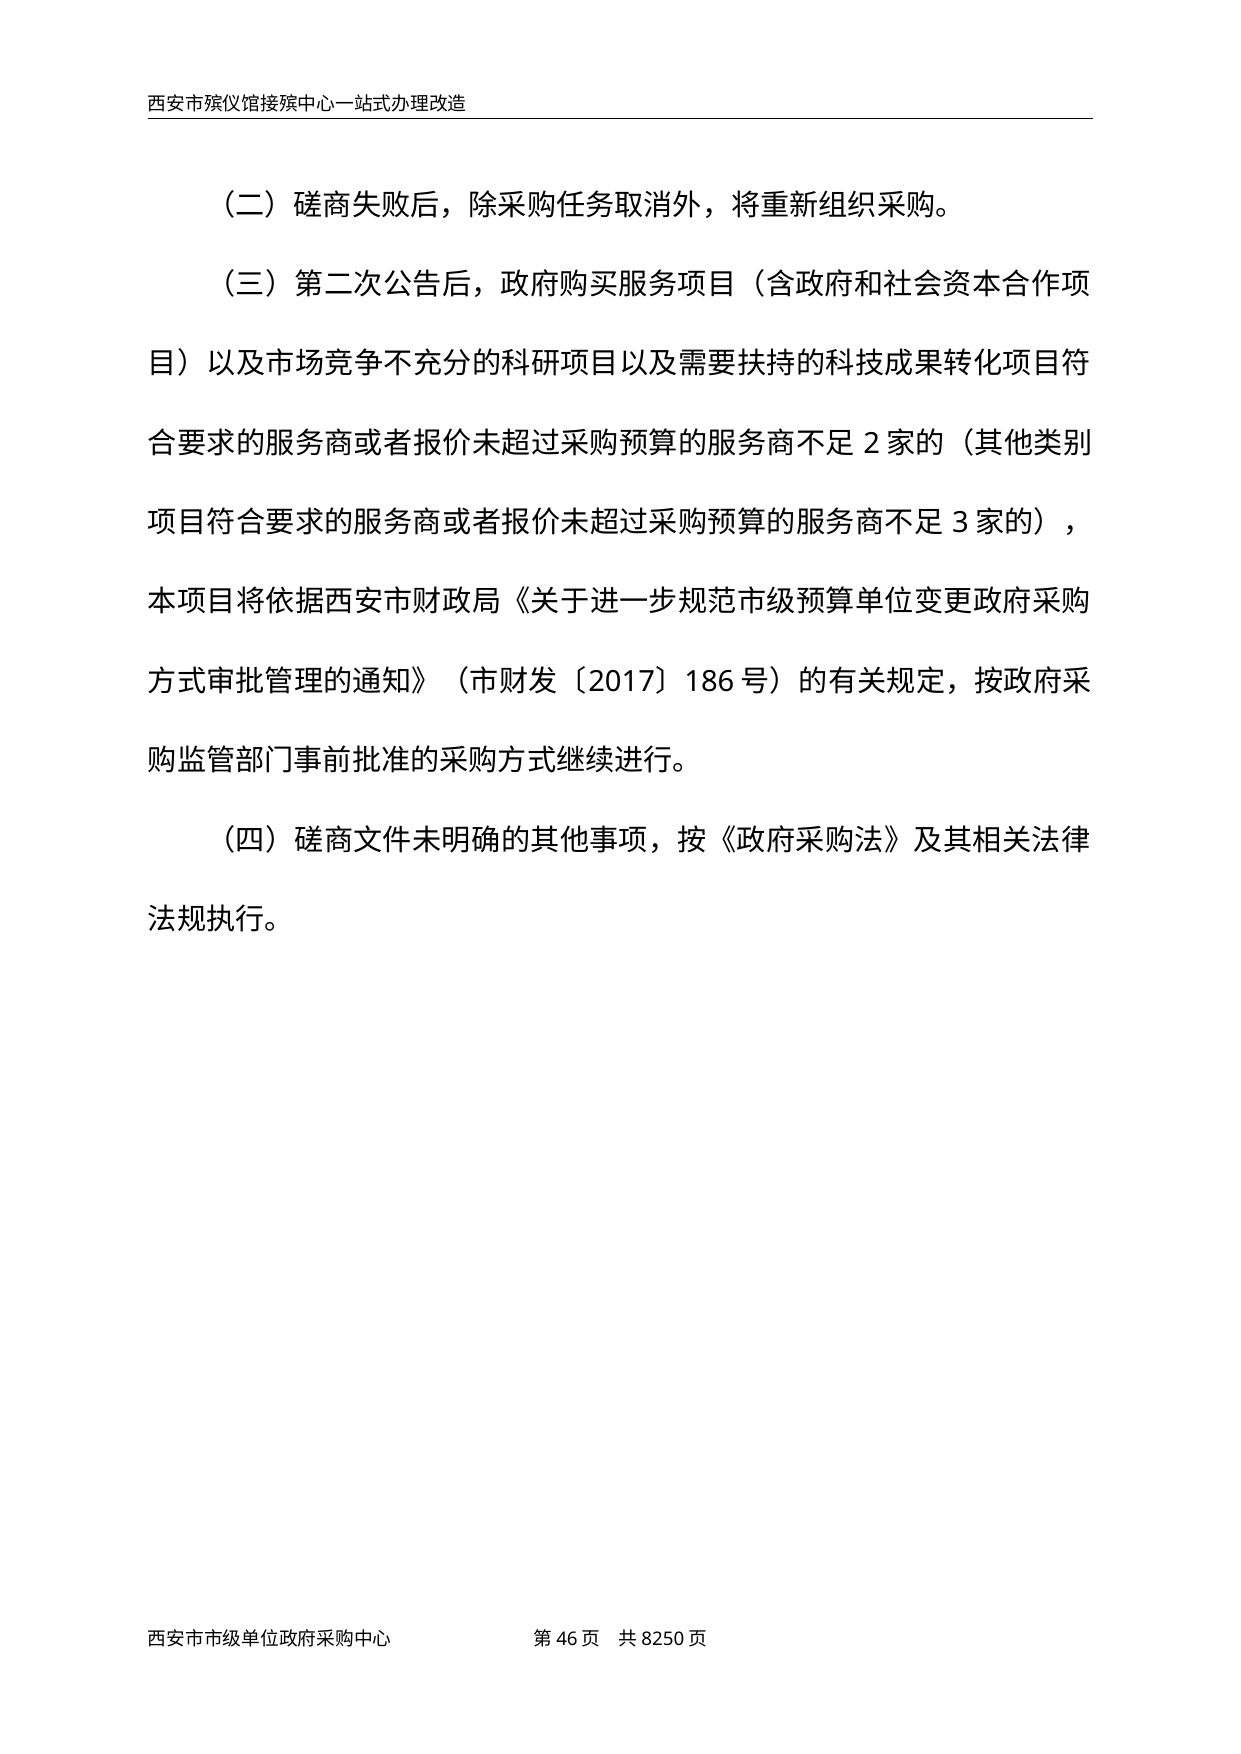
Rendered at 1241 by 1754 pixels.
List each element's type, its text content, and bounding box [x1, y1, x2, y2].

text （四）磋商文件未明确的其他事项，按《政府采购法》及其相关法律法规执行。 [148, 798, 1093, 956]
text （二）磋商失败后，除采购任务取消外，将重新组织采购。 [148, 163, 1093, 242]
text （三）第二次公告后，政府购买服务项目（含政府和社会资本合作项目）以及市场竞争不充分的科研项目以及需要扶持的科技成果转化项目符合要求的服务商或者报价未超过采购预算的服务商不足2家的（其他类别项目符合要求的服务商或者报价未超过采购预算的服务商不足3家的），本项目将依据西安市财政局《关于进一步规范市级预算单位变更政府采购方式审批管理的通知》（市财发〔2017〕186号）的有关规定，按政府采购监管部门事前批准的采购方式继续进行。 [148, 242, 1093, 798]
